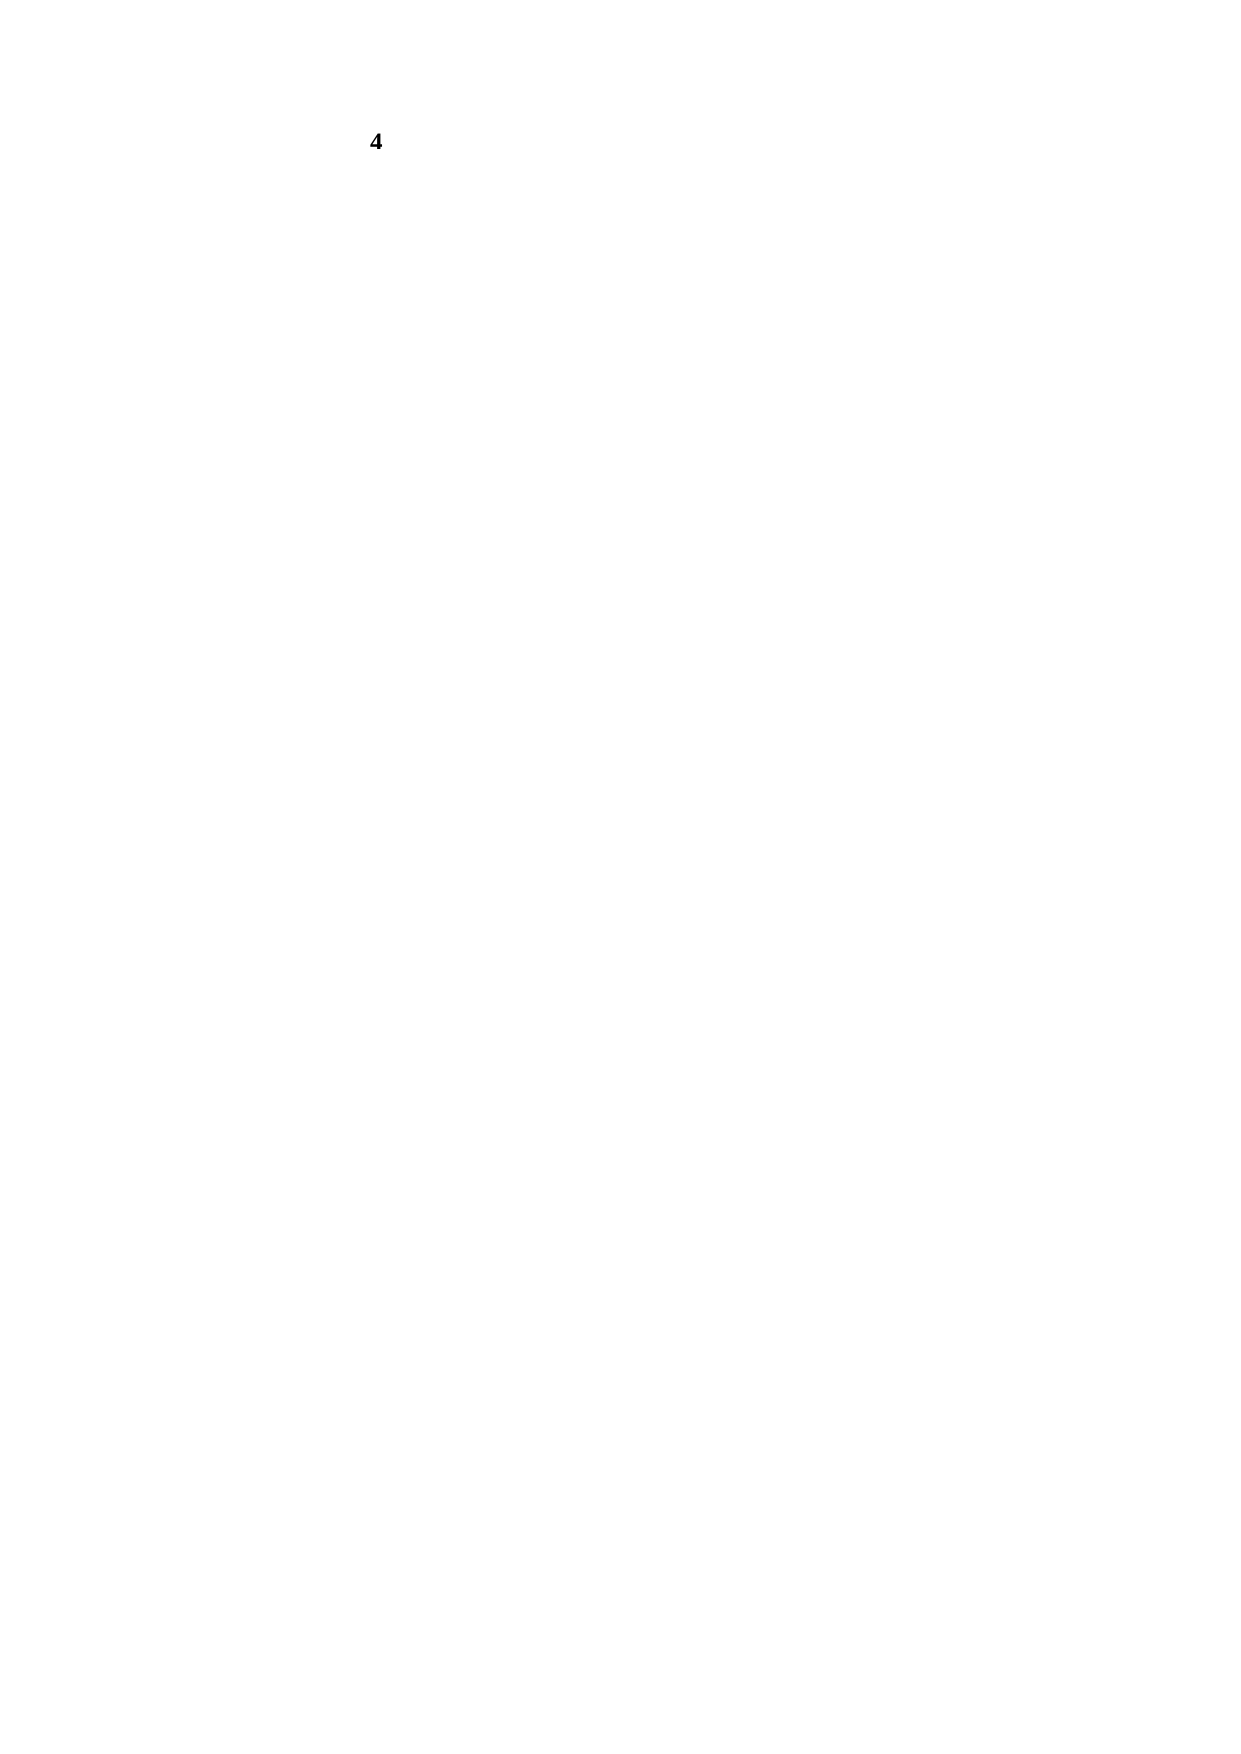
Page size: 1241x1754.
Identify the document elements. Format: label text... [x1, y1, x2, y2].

text 4 [370, 127, 1240, 148]
